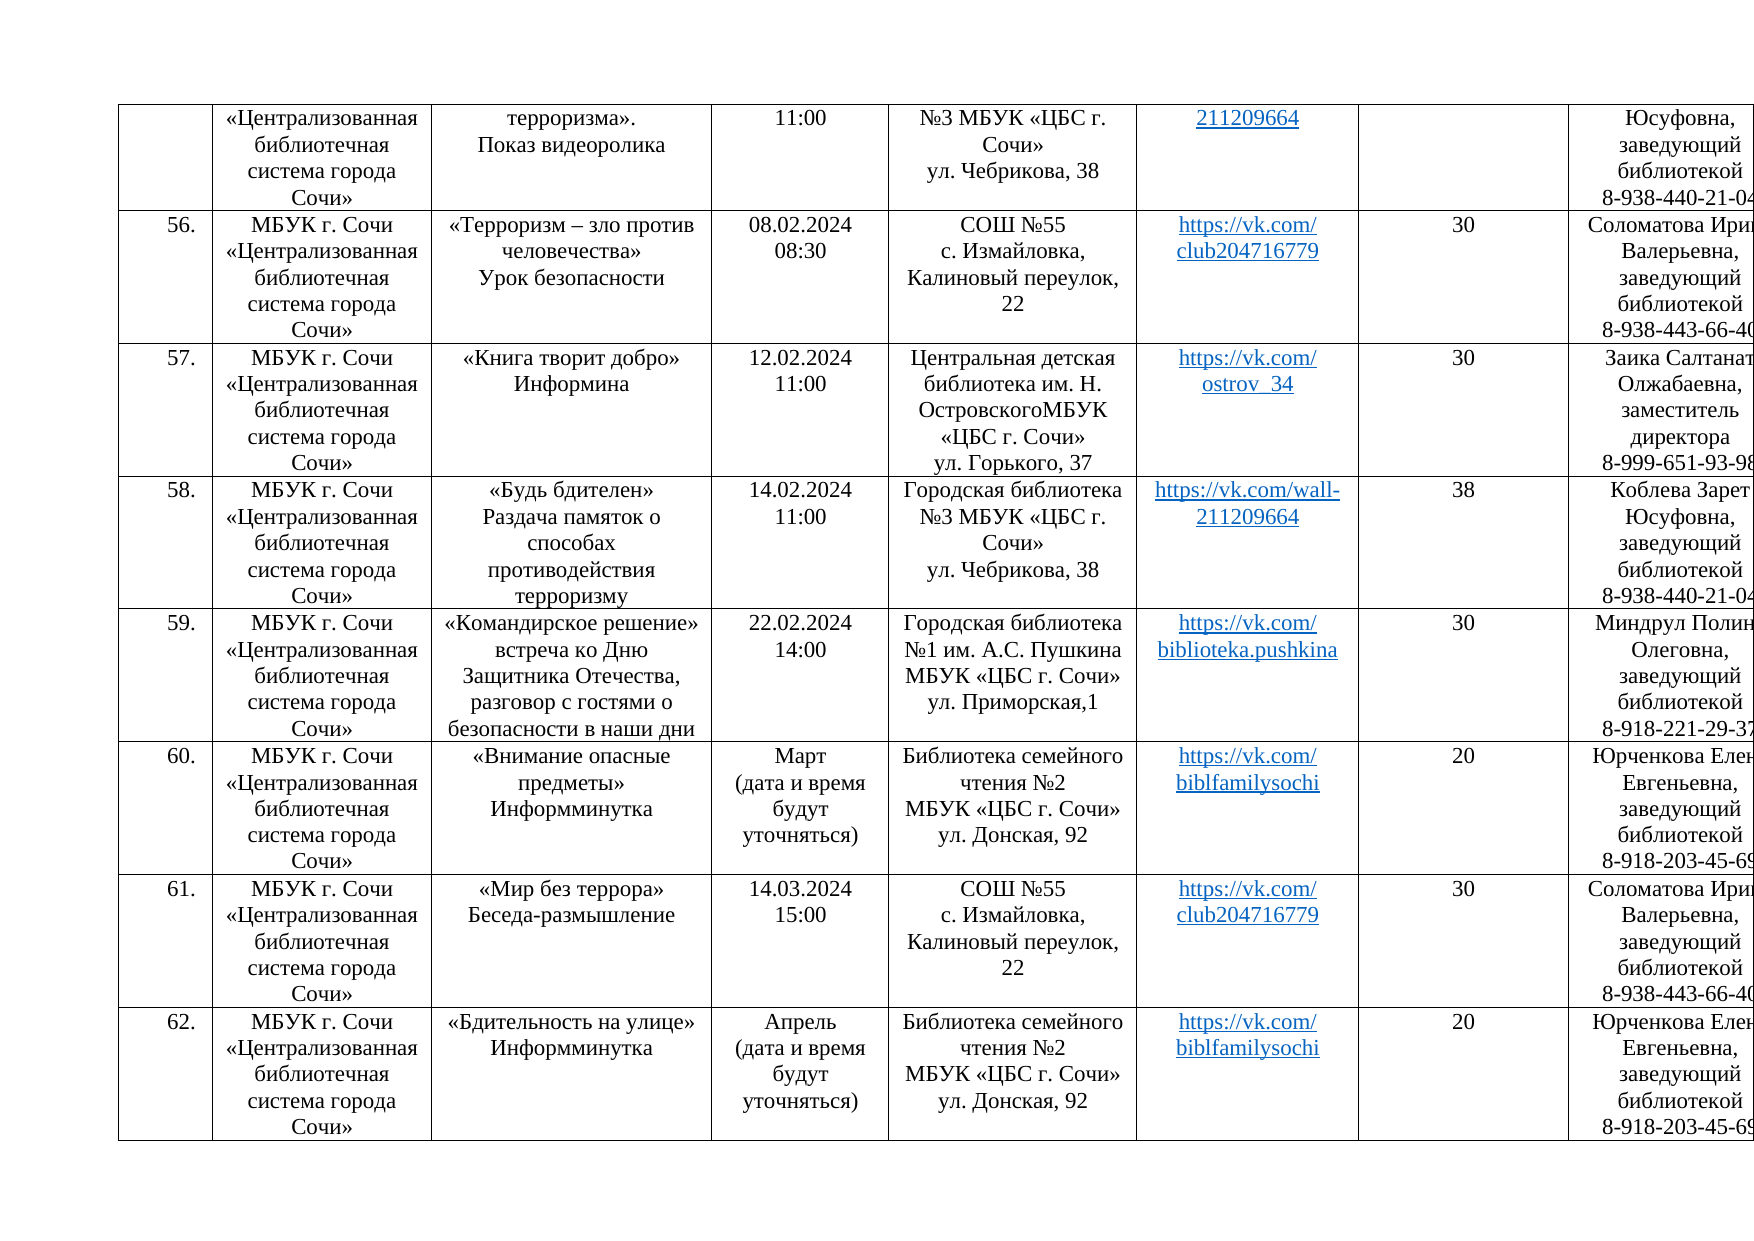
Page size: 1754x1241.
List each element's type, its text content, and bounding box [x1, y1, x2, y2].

table_cell 26.01.2024 11:00 [712, 105, 888, 210]
table_cell [119, 609, 212, 741]
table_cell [213, 1008, 431, 1139]
table_cell 14.03.2024 15:00 [712, 875, 888, 1007]
table_cell [119, 105, 212, 210]
table_cell Юрченкова Елена Евгеньевна, заведующий библиотекой 8-918-203-45-69 [1569, 1008, 1753, 1139]
table_cell 20 [1359, 1008, 1568, 1139]
table_cell Миндрул Полина Олеговна, заведующий библиотекой 8-918-221-29-37 [1569, 609, 1753, 741]
table_cell 08.02.2024 08:30 [712, 211, 888, 343]
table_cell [1569, 105, 1753, 210]
table_cell https://vk.com/biblfamilysochi [1137, 1008, 1358, 1139]
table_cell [889, 105, 1136, 210]
table_cell Юрченкова Елена Евгеньевна, заведующий библиотекой 8-918-203-45-69 [1569, 742, 1753, 874]
table_cell [119, 344, 212, 476]
table_cell 30 [1359, 344, 1568, 476]
table_cell Библиотека семейного чтения №2 МБУК «ЦБС г. Сочи» ул. Донская, 92 [889, 1008, 1136, 1139]
table_cell https://vk.com/club204716779 [1137, 211, 1358, 343]
table_cell «Терроризм – зло против человечества» Урок безопасности [432, 211, 711, 343]
table_cell 30 [1359, 211, 1568, 343]
table_cell 12.02.2024 11:00 [712, 344, 888, 476]
table_cell https://vk.com/club204716779 [1137, 875, 1358, 1007]
table_cell МБУК г. Сочи «Централизованная библиотечная система города Сочи» [213, 477, 431, 608]
table_cell 30 [1359, 875, 1568, 1007]
table_cell 37 [1359, 105, 1568, 210]
table_cell СОШ №55 с. Измайловка, Калиновый переулок, 22 [889, 211, 1136, 343]
table_cell 14.02.2024 11:00 [712, 477, 888, 608]
table_cell СОШ №55 с. Измайловка, Калиновый переулок, 22 [889, 875, 1136, 1007]
table_cell Заика Салтанат Олжабаевна, заместитель директора 8-999-651-93-98 [1569, 344, 1753, 476]
table_cell Соломатова Ирина Валерьевна, заведующий библиотекой 8-938-443-66-40 [1569, 211, 1753, 343]
table_cell Апрель (дата и время будут уточняться) [712, 1008, 888, 1139]
table_cell 38 [1359, 477, 1568, 608]
table_cell [119, 1008, 212, 1139]
table_cell Городская библиотека №3 МБУК «ЦБС г. Сочи» ул. Чебрикова, 38 [889, 477, 1136, 608]
table_cell https://vk.com/biblfamilysochi [1137, 742, 1358, 874]
table_cell [119, 477, 212, 608]
table_cell https://vk.com/wall-211209664 [1137, 105, 1358, 210]
table_cell 30 [1359, 609, 1568, 741]
table_cell «Бдительность на улице» Информминутка [432, 1008, 711, 1139]
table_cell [432, 105, 711, 210]
table_cell https://vk.com/biblioteka.pushkina [1137, 609, 1358, 741]
table_cell Центральная детская библиотека им. Н. ОстровскогоМБУК «ЦБС г. Сочи» ул. Горького, 37 [889, 344, 1136, 476]
table_cell «Книга творит добро» Информина [432, 344, 711, 476]
table_cell Март (дата и время будут уточняться) [712, 742, 888, 874]
table_cell «Командирское решение» встреча ко Дню Защитника Отечества, разговор с гостями о безопасности в наши дни [432, 609, 711, 741]
table_cell Городская библиотека №1 им. А.С. Пушкина МБУК «ЦБС г. Сочи» ул. Приморская,1 [889, 609, 1136, 741]
table_cell [119, 211, 212, 343]
table_cell https://vk.com/wall-211209664 [1137, 477, 1358, 608]
table_cell [119, 875, 212, 1007]
table_cell 22.02.2024 14:00 [712, 609, 888, 741]
table_cell 20 [1359, 742, 1568, 874]
table_cell МБУК г. Сочи «Централизованная библиотечная система города Сочи» [213, 211, 431, 343]
table_cell Соломатова Ирина Валерьевна, заведующий библиотекой 8-938-443-66-40 [1569, 875, 1753, 1007]
table_cell МБУК г. Сочи «Централизованная библиотечная система города Сочи» [213, 344, 431, 476]
table_cell «Мир без террора» Беседа-размышление [432, 875, 711, 1007]
table_cell «Внимание опасные предметы» Информминутка [432, 742, 711, 874]
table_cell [213, 105, 431, 210]
table_cell МБУК г. Сочи «Централизованная библиотечная система города Сочи» [213, 875, 431, 1007]
table_cell Библиотека семейного чтения №2 МБУК «ЦБС г. Сочи» ул. Донская, 92 [889, 742, 1136, 874]
table_cell «Будь бдителен» Раздача памяток о способах противодействия терроризму [432, 477, 711, 608]
table_cell Коблева Зарет Юсуфовна, заведующий библиотекой 8-938-440-21-04 [1569, 477, 1753, 608]
table_cell МБУК г. Сочи «Централизованная библиотечная система города Сочи» [213, 742, 431, 874]
table_cell https://vk.com/ostrov_34 [1137, 344, 1358, 476]
table_cell [119, 742, 212, 874]
table_cell МБУК г. Сочи «Централизованная библиотечная система города Сочи» [213, 609, 431, 741]
